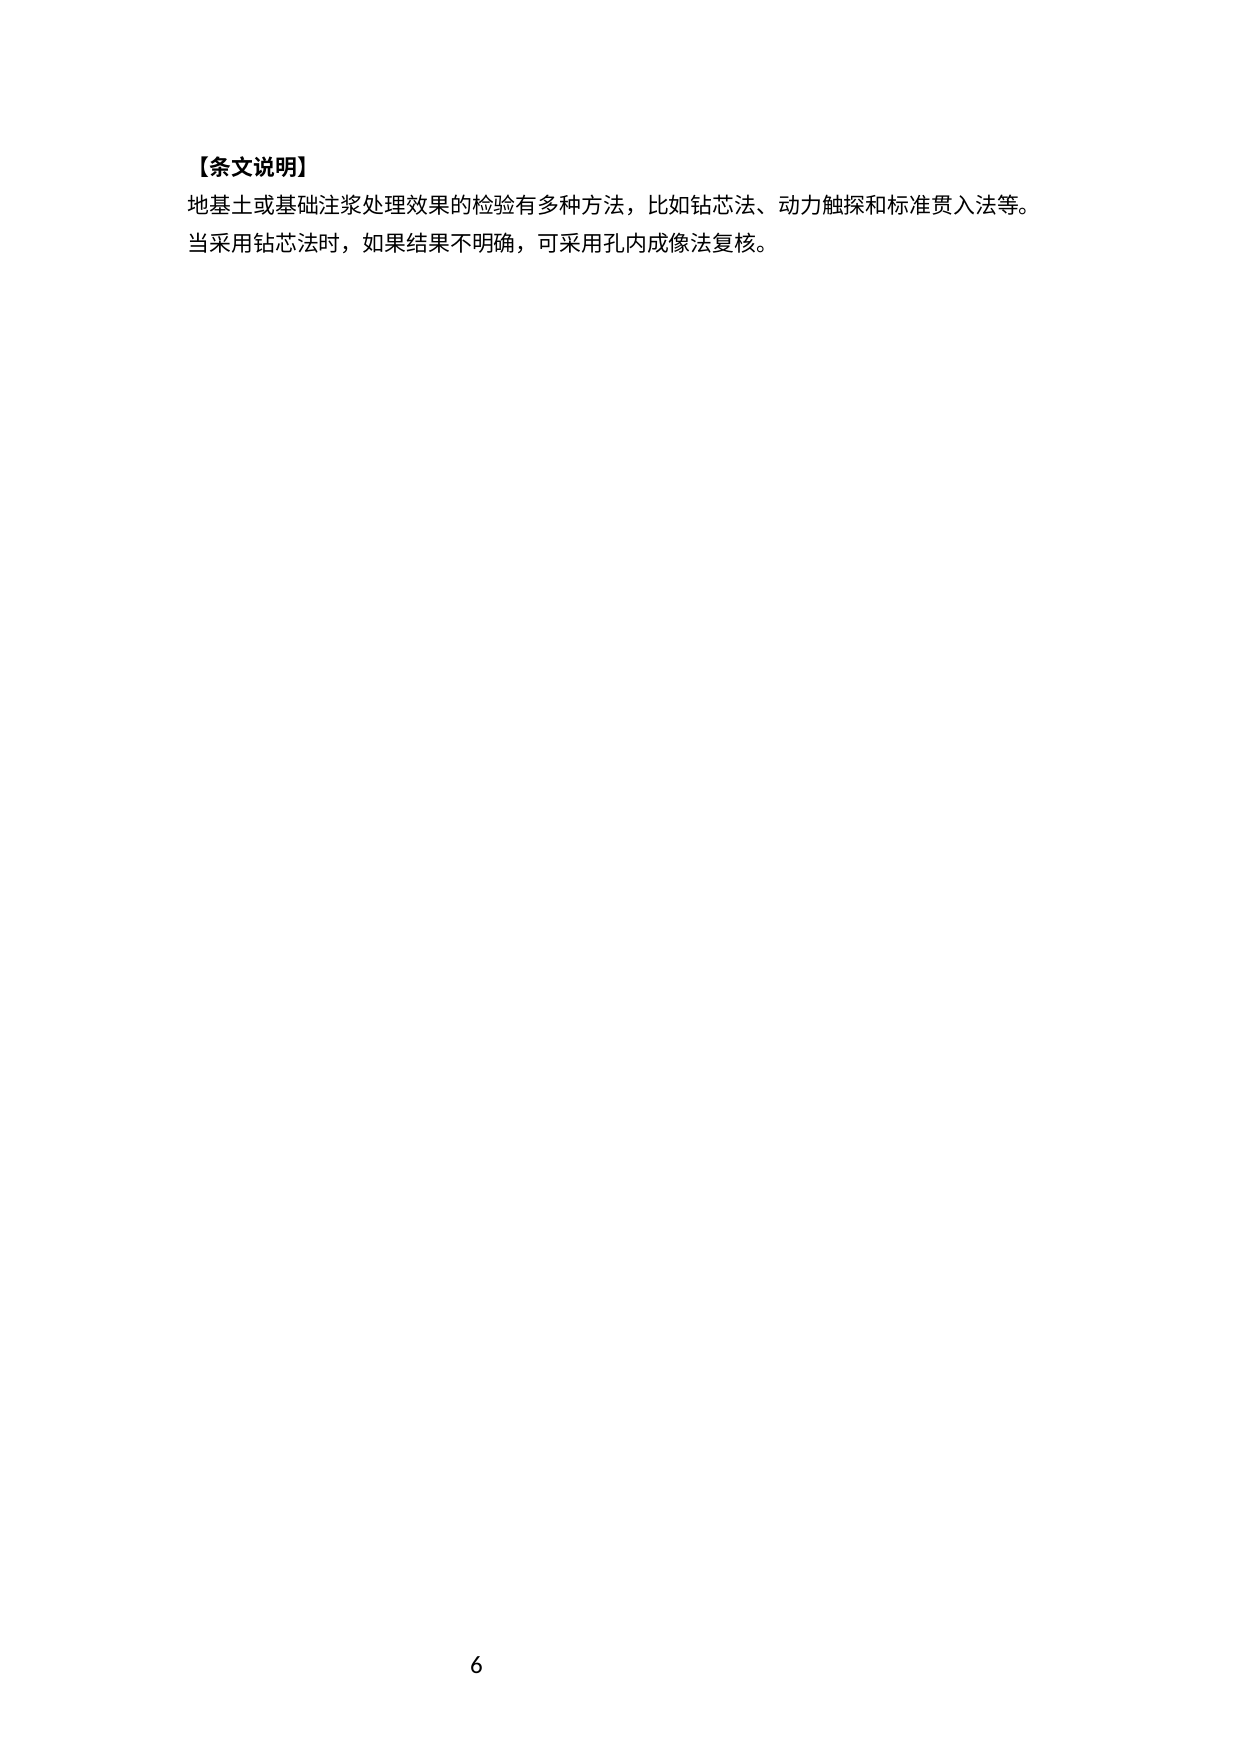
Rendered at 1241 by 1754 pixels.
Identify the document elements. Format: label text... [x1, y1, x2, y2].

list 【条文说明】 [187, 150, 1053, 182]
list 地基土或基础注浆处理效果的检验有多种方法，比如钻芯法、动力触探和标准贯入法等。当采用钻芯法时，如果结果不明确，可采用孔内成像法复核。 [187, 188, 1053, 257]
